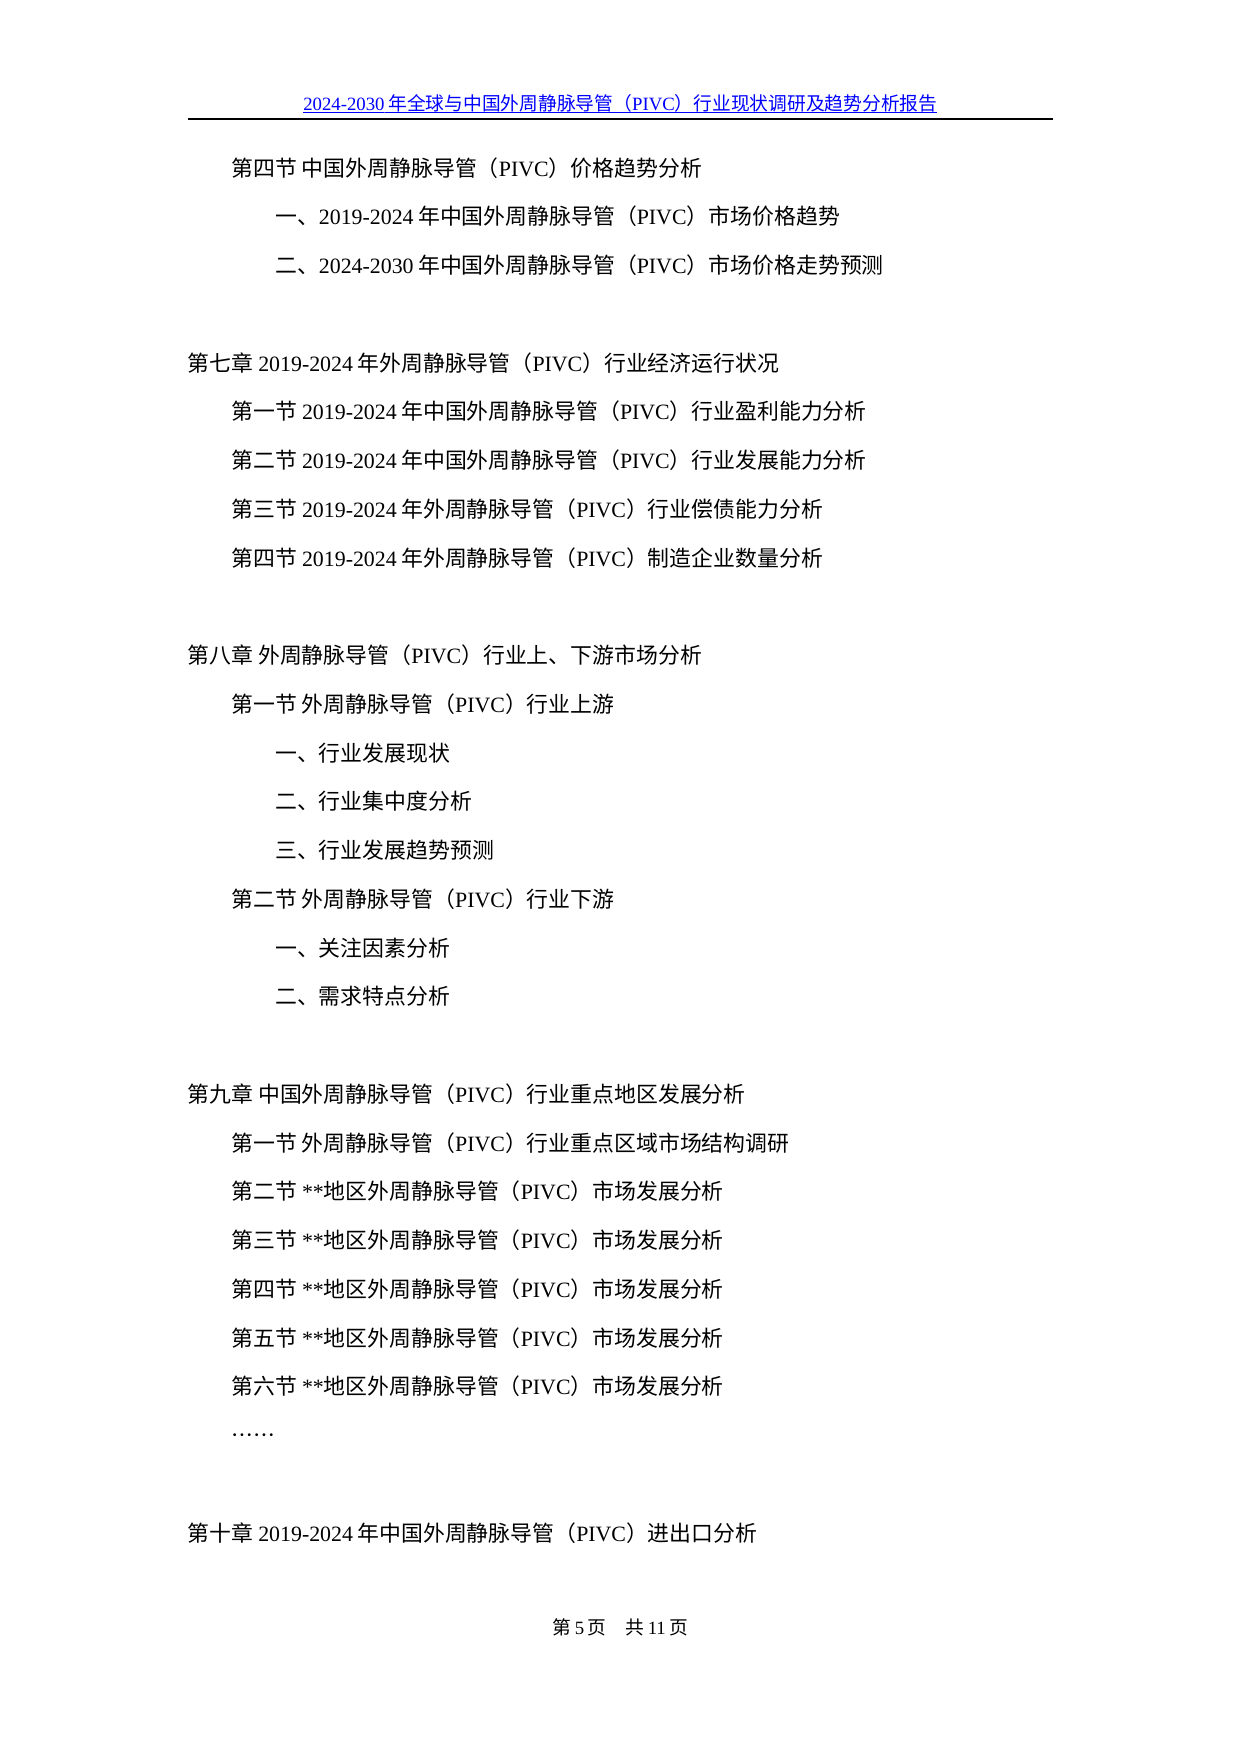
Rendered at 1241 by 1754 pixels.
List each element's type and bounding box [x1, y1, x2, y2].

text [187, 150, 1053, 1548]
